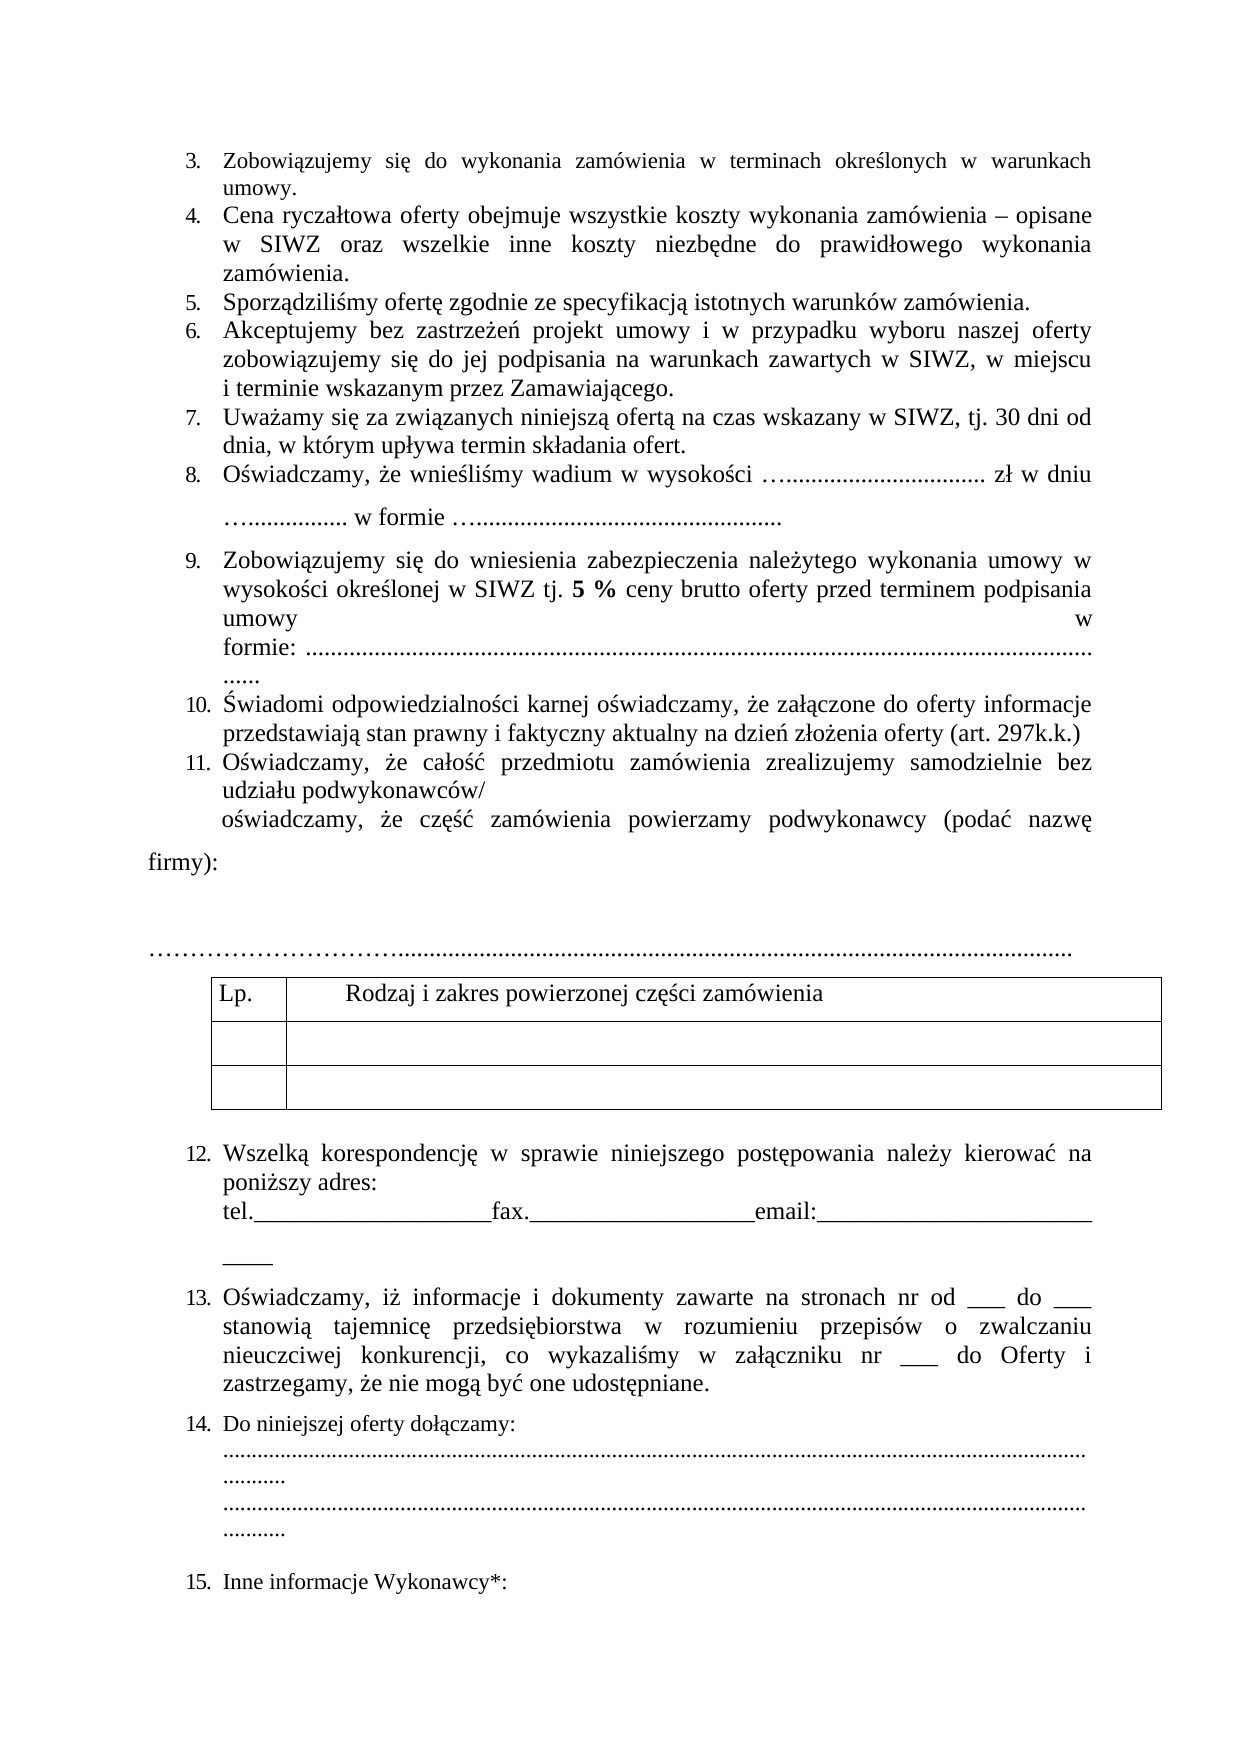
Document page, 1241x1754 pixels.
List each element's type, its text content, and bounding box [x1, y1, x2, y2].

text .................................................................................................................................................................. [223, 1489, 1093, 1542]
list Inne informacje Wykonawcy*: [185, 1568, 1093, 1594]
table_header Rodzaj i zakres powierzonej części zamówienia [287, 978, 1161, 1021]
list Zobowiązujemy się do wniesienia zabezpieczenia należytego wykonania umowy w wysokości określonej w SIWZ tj. 5 % ceny brutto oferty przed terminem podpisania umowy w formie: .................................................................................................................................... [185, 545, 1093, 689]
list Sporządziliśmy ofertę zgodnie ze specyfikacją istotnych warunków zamówienia. [185, 287, 1093, 315]
list Uważamy się za związanych niniejszą ofertą na czas wskazany w SIWZ, tj. 30 dni od dnia, w którym upływa termin składania ofert. [185, 402, 1093, 459]
table_cell [287, 1022, 1161, 1065]
text oświadczamy, że część zamówienia powierzamy podwykonawcy (podać nazwę firmy): …………………………............................................................................................................ [148, 804, 1093, 962]
table_cell [212, 1022, 286, 1065]
list Świadomi odpowiedzialności karnej oświadczamy, że załączone do oferty informacje przedstawiają stan prawny i faktyczny aktualny na dzień złożenia oferty (art. 297k.k.) [185, 689, 1093, 747]
list Akceptujemy bez zastrzeżeń projekt umowy i w przypadku wyboru naszej oferty zobowiązujemy się do jej podpisania na warunkach zawartych w SIWZ, w miejscu i terminie wskazanym przez Zamawiającego. [185, 315, 1093, 402]
table_cell [212, 1066, 286, 1109]
list Wszelką korespondencję w sprawie niniejszego postępowania należy kierować na poniższy adres: [185, 1138, 1093, 1196]
table_cell [287, 1066, 1161, 1109]
list Oświadczamy, że całość przedmiotu zamówienia zrealizujemy samodzielnie bez udziału podwykonawców/ [185, 747, 1093, 804]
list Do niniejszej oferty dołączamy: [185, 1410, 1093, 1436]
table_header Lp. [212, 978, 286, 1021]
list Oświadczamy, że wnieśliśmy wadium w wysokości …................................ zł w dniu …................ w formie …................................................. [185, 459, 1093, 531]
list Oświadczamy, iż informacje i dokumenty zawarte na stronach nr od ___ do ___ stanowią tajemnicę przedsiębiorstwa w rozumieniu przepisów o zwalczaniu nieuczciwej konkurencji, co wykazaliśmy w załączniku nr ___ do Oferty i zastrzegamy, że nie mogą być one udostępniane. [185, 1282, 1093, 1397]
list Cena ryczałtowa oferty obejmuje wszystkie koszty wykonania zamówienia – opisane w SIWZ oraz wszelkie inne koszty niezbędne do prawidłowego wykonania zamówienia. [185, 200, 1093, 287]
list Zobowiązujemy się do wykonania zamówienia w terminach określonych w warunkach umowy. [185, 148, 1093, 200]
text tel.___________________fax.__________________email:__________________________ [223, 1196, 1093, 1268]
text .................................................................................................................................................................. [223, 1436, 1093, 1489]
